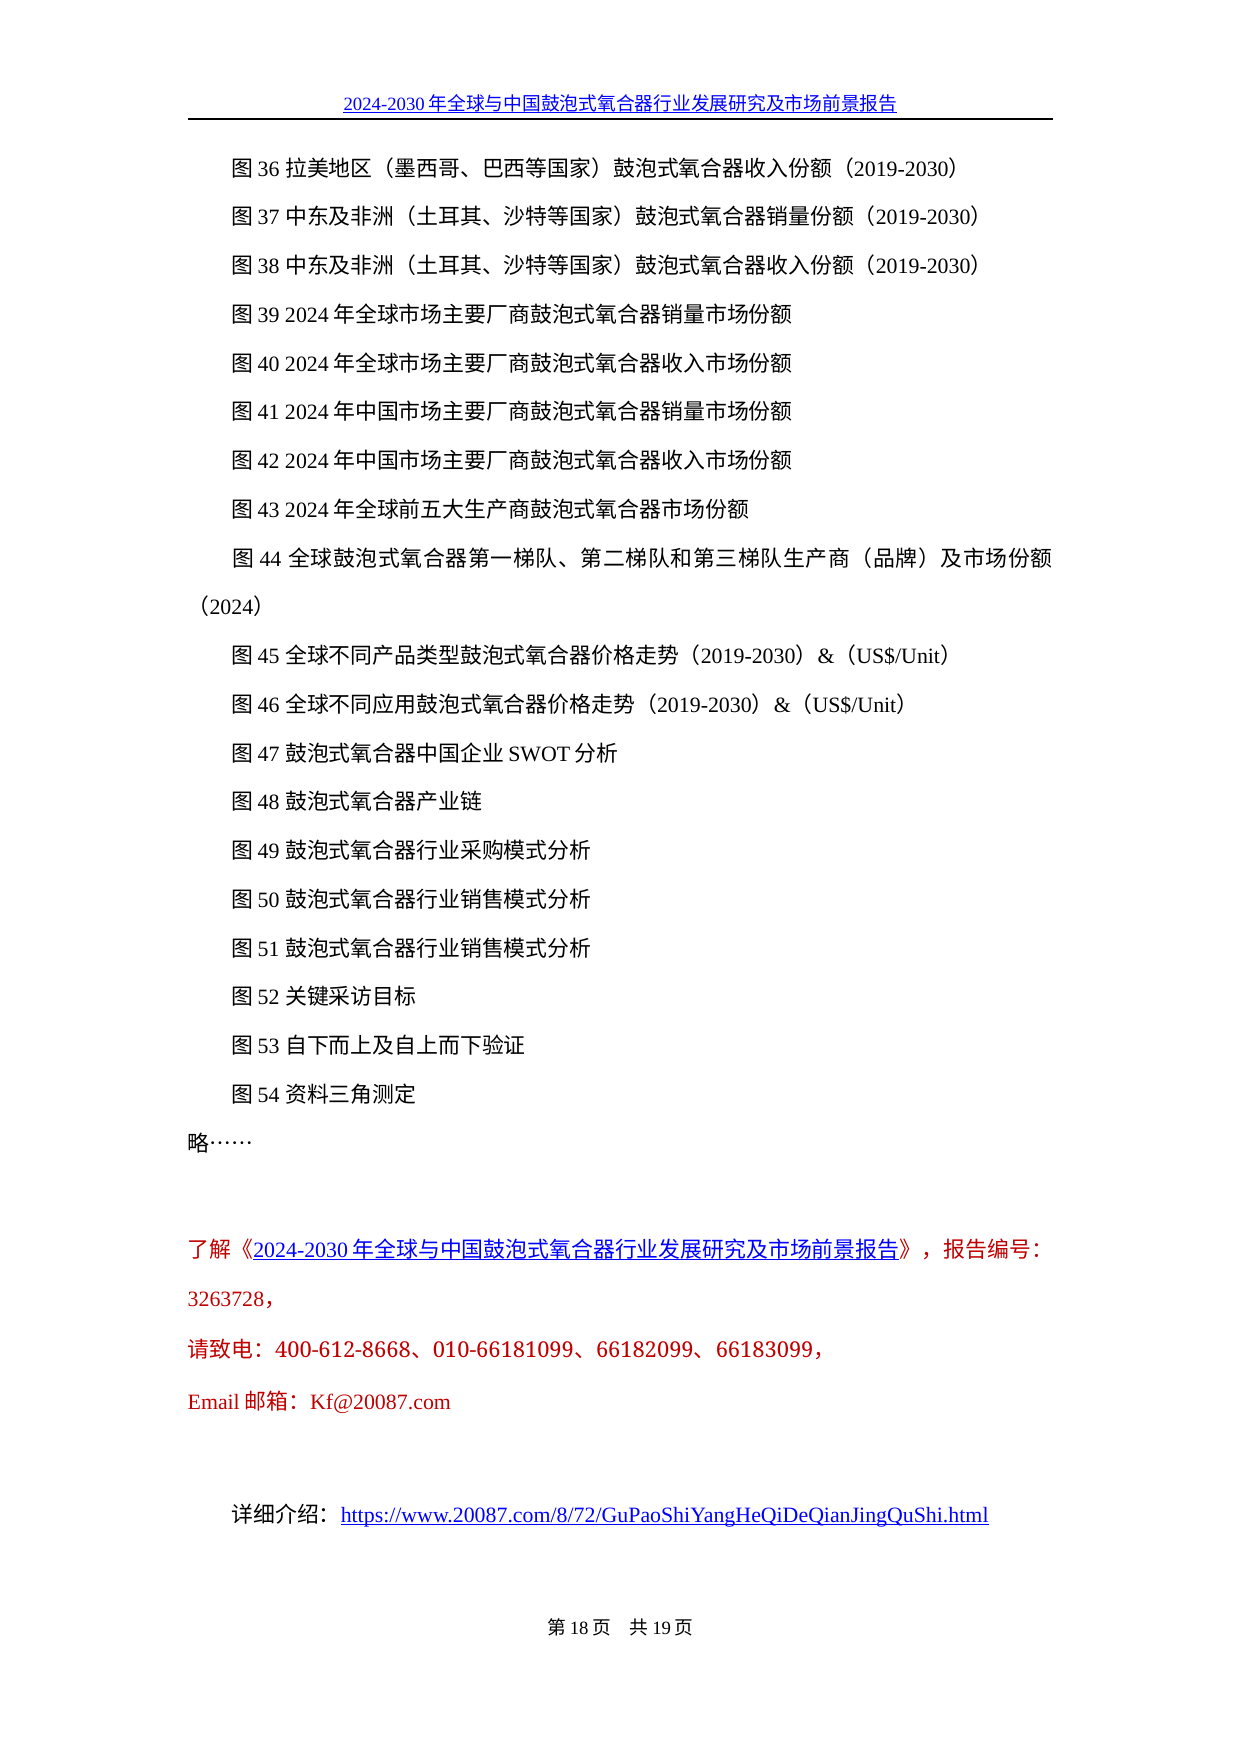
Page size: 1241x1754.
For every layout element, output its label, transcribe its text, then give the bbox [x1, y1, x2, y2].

text 了解《2024-2030年全球与中国鼓泡式氧合器行业发展研究及市场前景报告》，报告编号：3263728， [187, 1232, 1053, 1313]
text Email邮箱：Kf@20087.com [187, 1383, 1053, 1416]
text 请致电：400-612-8668、010-66181099、66182099、66183099， [187, 1332, 1053, 1364]
text 详细介绍：https://www.20087.com/8/72/GuPaoShiYangHeQiDeQianJingQuShi.html [187, 1496, 1053, 1529]
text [187, 150, 1053, 1158]
